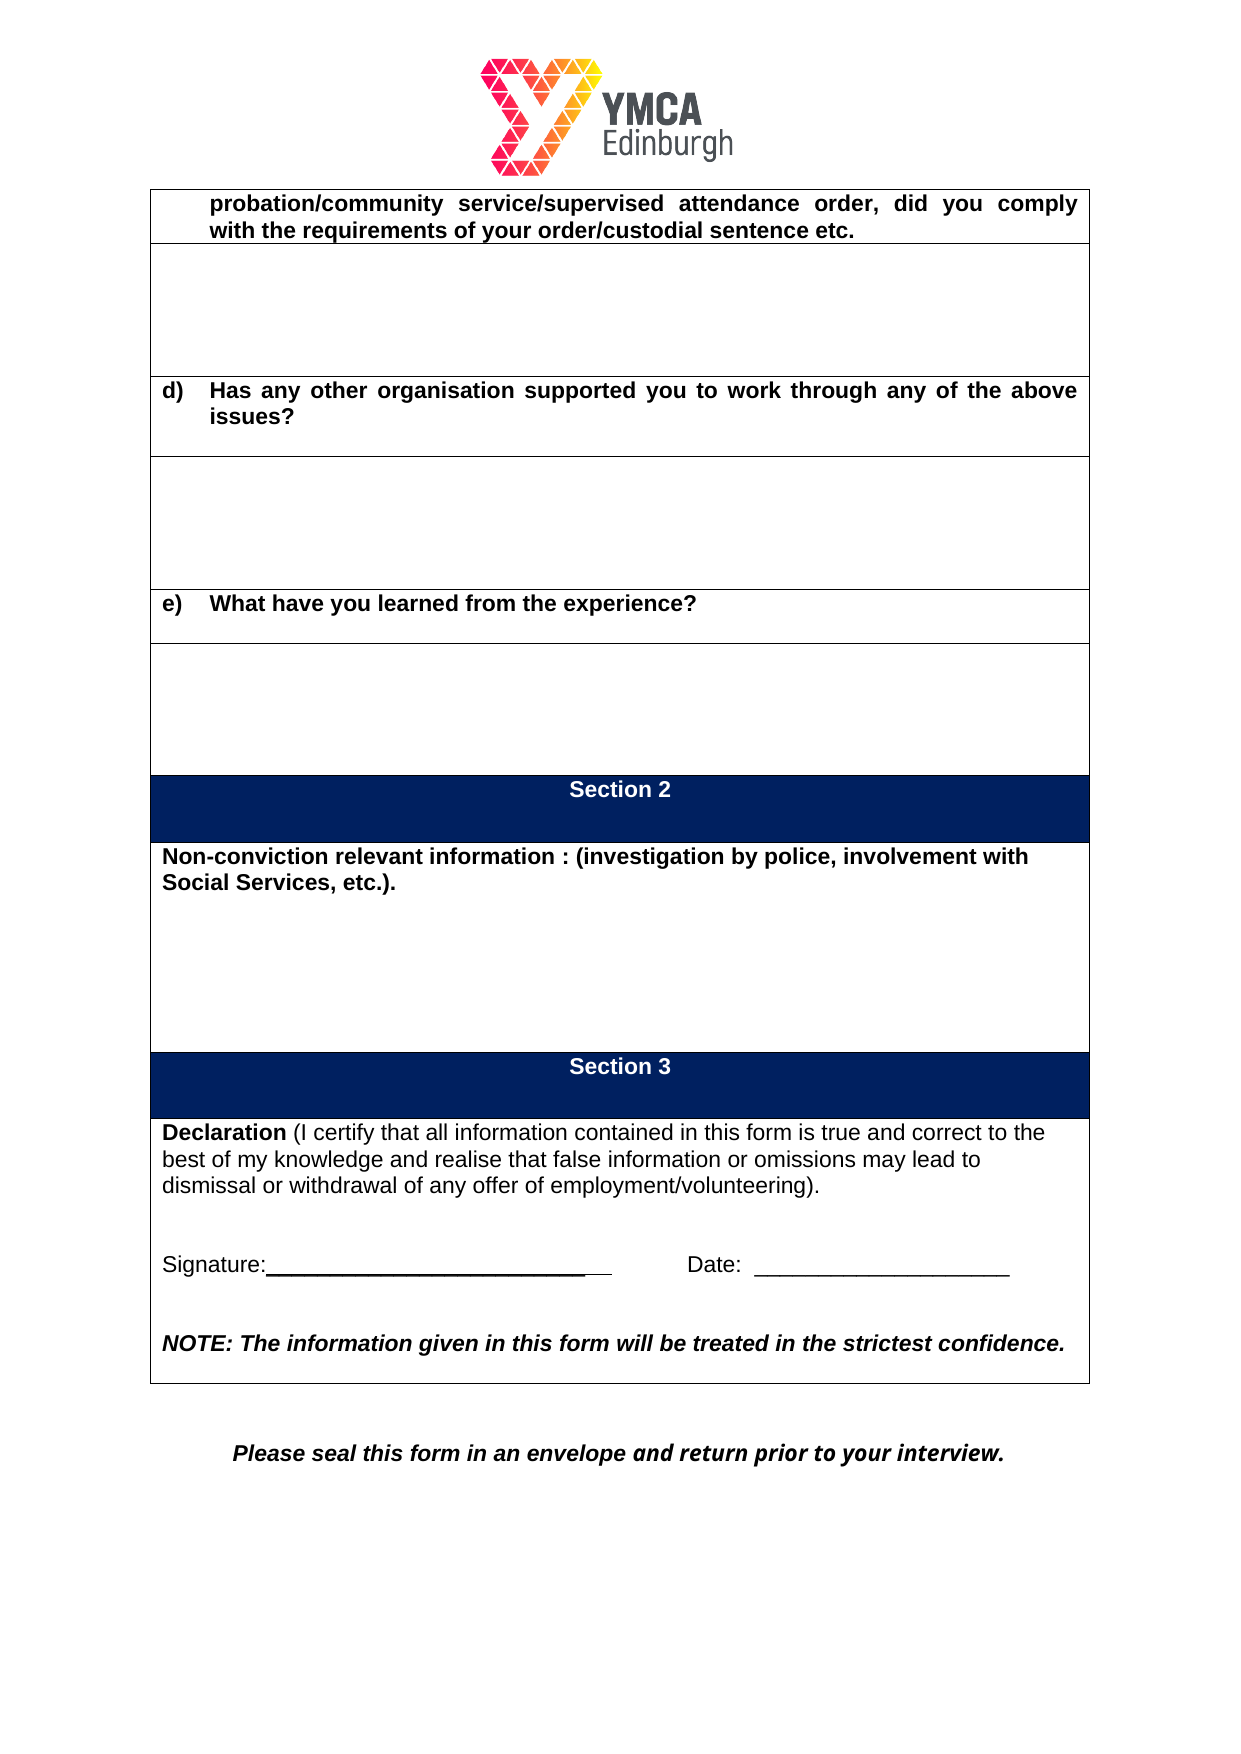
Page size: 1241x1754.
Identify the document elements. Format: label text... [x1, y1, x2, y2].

table_cell Section 2 [151, 776, 1089, 842]
table_cell Non-conviction relevant information : (investigation by police, involvement with Social Services, etc.). [151, 843, 1089, 1052]
table_cell [151, 244, 1089, 376]
table_cell Has any other organisation supported you to work through any of the above issues? [151, 377, 1089, 456]
table_cell [151, 644, 1089, 775]
table_cell Section 3 [151, 1053, 1089, 1118]
table_cell Declaration (I certify that all information contained in this form is true and correct to the best of my knowledge and realise that false information or omissions may lead to dismissal or withdrawal of any offer of employment/volunteering). Signature:_________________________ Date: ____________________ NOTE: The information given in this form will be treated in the strictest confidence. [151, 1119, 1089, 1383]
text Please seal this form in an envelope and return prior to your interview. [150, 1437, 1090, 1468]
table_cell What have you learned from the experience? [151, 590, 1089, 643]
table_cell [151, 457, 1089, 589]
picture [466, 44, 747, 189]
